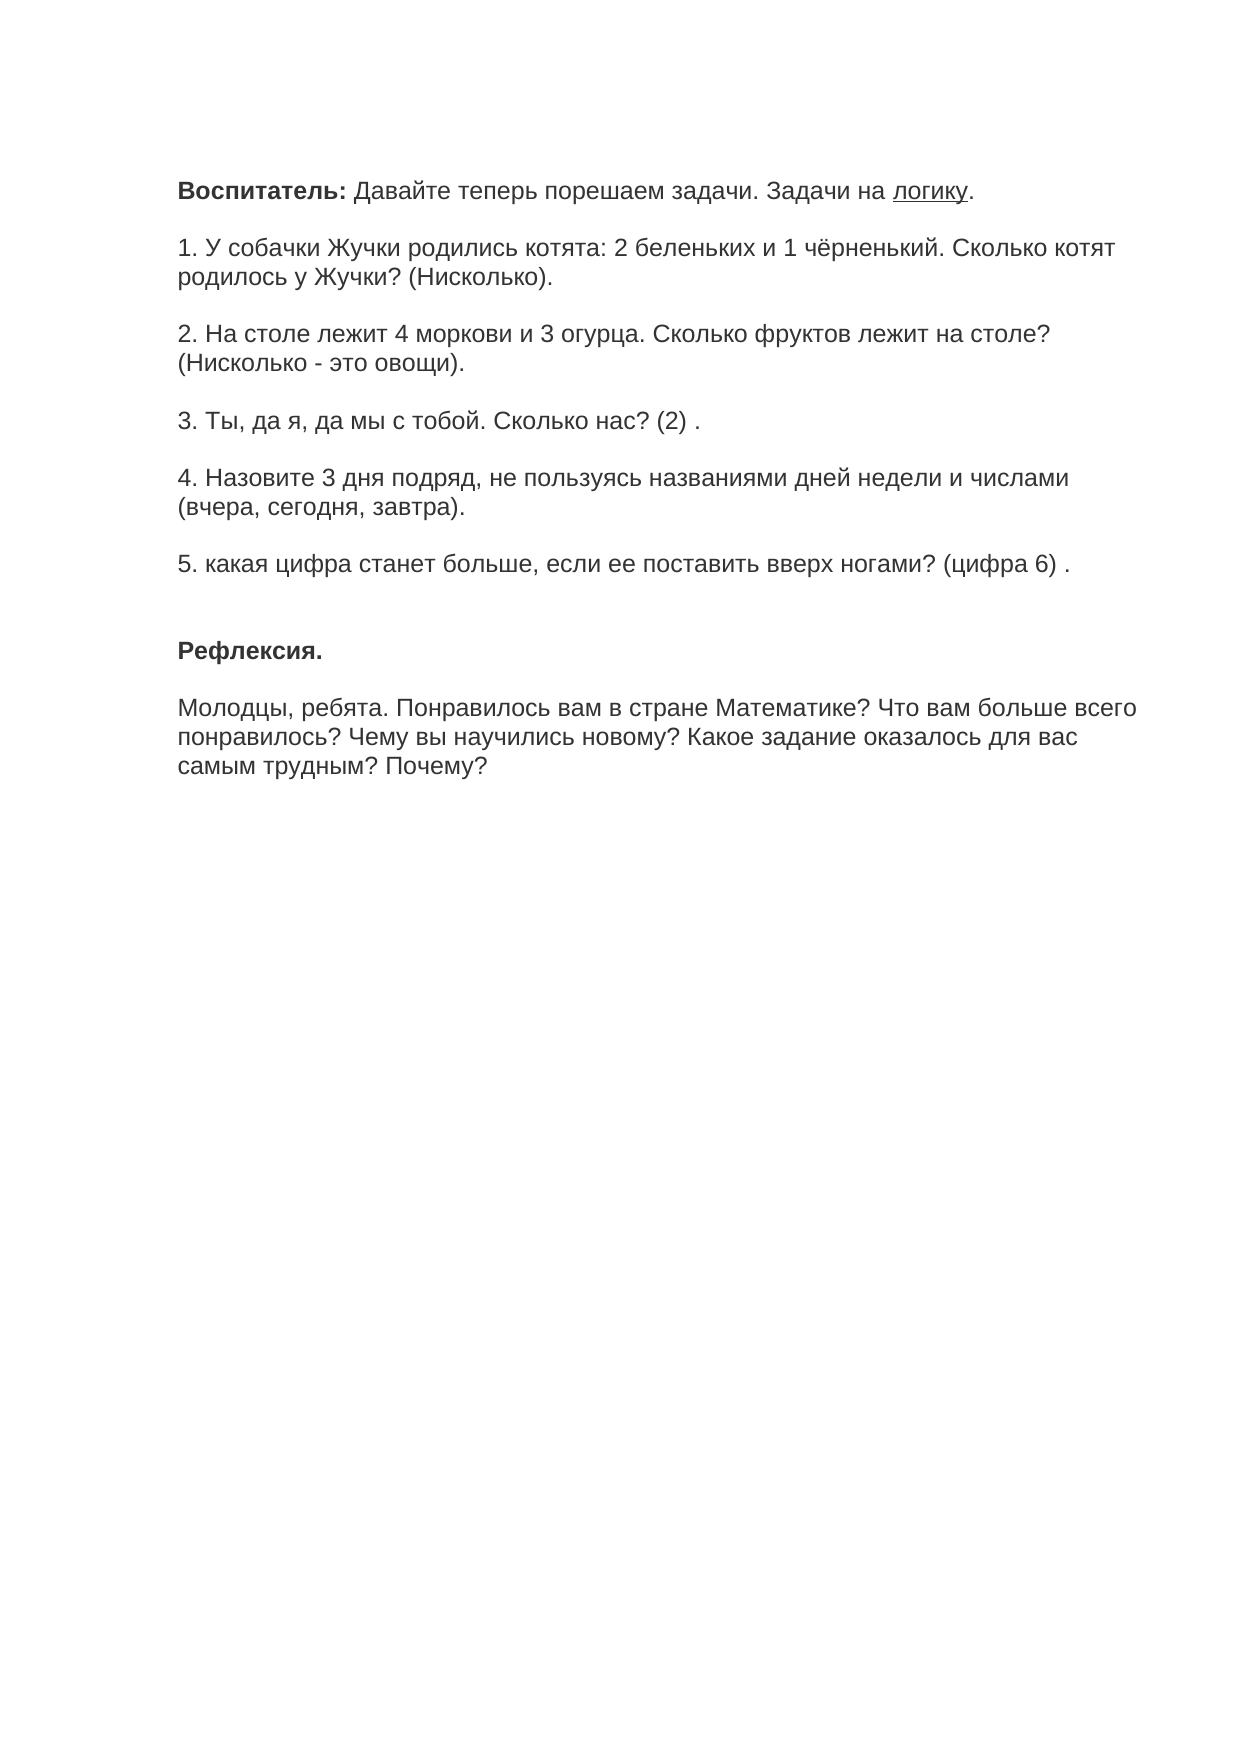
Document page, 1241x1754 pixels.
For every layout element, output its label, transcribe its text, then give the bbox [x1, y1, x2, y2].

text 5. какая цифра станет больше, если ее поставить вверх ногами? (цифра 6) . [177, 549, 1152, 578]
text 2. На столе лежит 4 моркови и 3 огурца. Сколько фруктов лежит на столе? (Нисколько - это овощи). [177, 319, 1152, 377]
text 1. У собачки Жучки родились котята: 2 беленьких и 1 чёрненький. Сколько котят родилось у Жучки? (Нисколько). [177, 233, 1152, 291]
text Молодцы, ребята. Понравилось вам в стране Математике? Что вам больше всего понравилось? Чему вы научились новому? Какое задание оказалось для вас самым трудным? Почему? [177, 693, 1152, 779]
text Воспитатель: Давайте теперь порешаем задачи. Задачи на логику. [177, 176, 1152, 204]
text 3. Ты, да я, да мы с тобой. Сколько нас? (2) . [177, 406, 1152, 434]
text 4. Назовите 3 дня подряд, не пользуясь названиями дней недели и числами (вчера, сегодня, завтра). [177, 463, 1152, 521]
text Рефлексия. [177, 636, 1152, 664]
